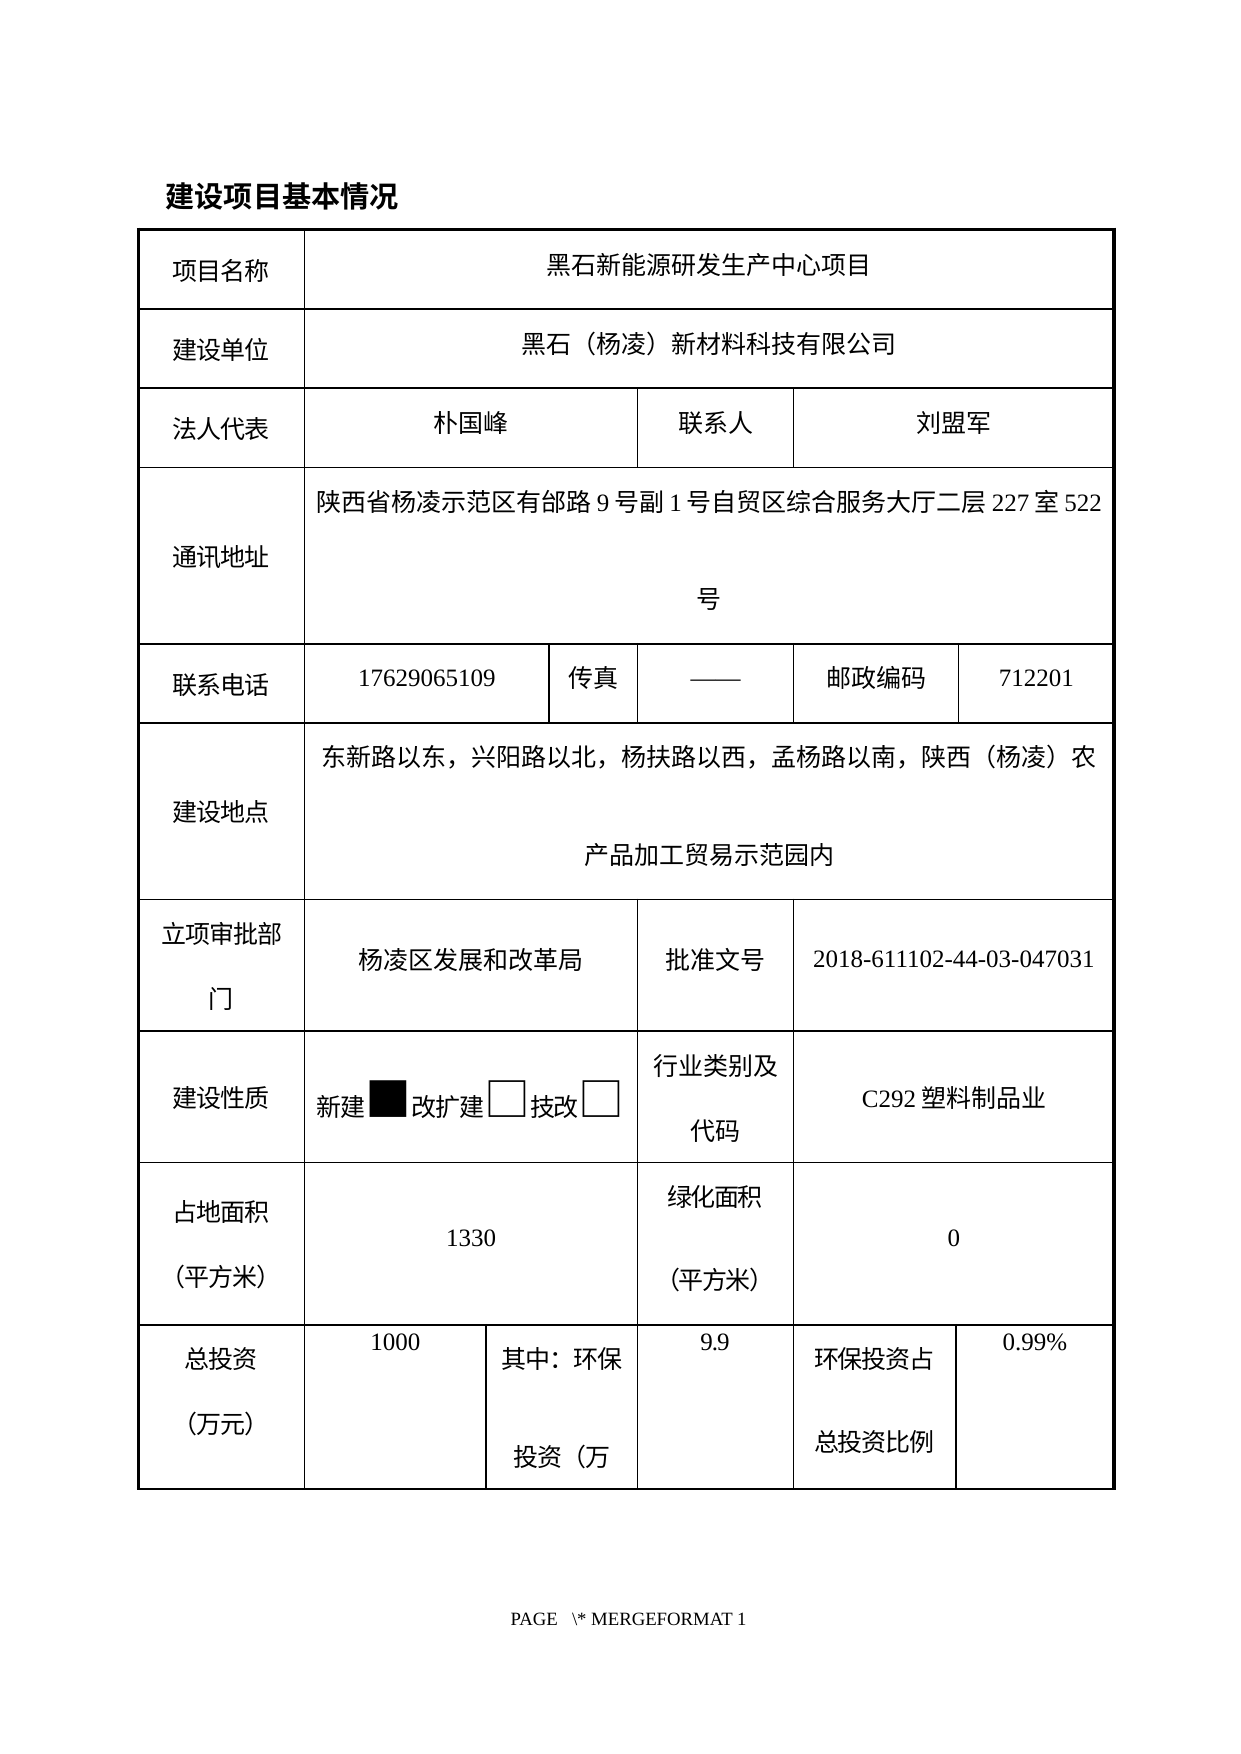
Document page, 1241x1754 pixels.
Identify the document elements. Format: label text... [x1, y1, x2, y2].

table_cell 黑石（杨凌）新材料科技有限公司 [305, 310, 1112, 387]
table_cell 其中：环保投资（万元） [487, 1326, 637, 1488]
table_cell 0.99% [957, 1326, 1112, 1488]
table_cell 0 [794, 1163, 1112, 1324]
table_cell 杨凌区发展和改革局 [305, 900, 637, 1030]
table_cell 9.9 [638, 1326, 793, 1488]
table_cell 1000 [305, 1326, 485, 1488]
table_cell 联系人 [638, 389, 793, 466]
table_cell 陕西省杨凌示范区有邰路9号副1号自贸区综合服务大厅二层227室522号 [305, 468, 1112, 643]
table_cell 邮政编码 [794, 645, 958, 722]
table_cell 行业类别及代码 [638, 1032, 793, 1162]
table_cell 环保投资占 总投资比例 [794, 1326, 955, 1488]
table_cell —— [638, 645, 793, 722]
text 建设项目基本情况 [165, 163, 1087, 228]
table_cell 传真 [550, 645, 637, 722]
table_cell 立项审批部门 [140, 900, 304, 1030]
table_cell 批准文号 [638, 900, 793, 1030]
table_cell 建设性质 [140, 1032, 304, 1162]
table_cell 2018-611102-44-03-047031 [794, 900, 1112, 1030]
table_cell 建设单位 [140, 310, 304, 387]
table_cell 法人代表 [140, 389, 304, 466]
table_cell 新建■改扩建□技改□ [305, 1032, 637, 1162]
table_cell 总投资 （万元） [140, 1326, 304, 1488]
table_cell 联系电话 [140, 645, 304, 722]
table_cell 712201 [959, 645, 1112, 722]
table_cell 东新路以东，兴阳路以北，杨扶路以西，孟杨路以南，陕西（杨凌）农产品加工贸易示范园内 [305, 724, 1112, 898]
table_cell 占地面积 （平方米） [140, 1163, 304, 1324]
table_cell C292塑料制品业 [794, 1032, 1112, 1162]
table_cell 通讯地址 [140, 468, 304, 643]
table_cell 朴国峰 [305, 389, 637, 466]
table_cell 建设地点 [140, 724, 304, 898]
table_cell 1330 [305, 1163, 637, 1324]
table_header 项目名称 [140, 231, 304, 308]
table_cell 刘盟军 [794, 389, 1112, 466]
table_header 黑石新能源研发生产中心项目 [305, 231, 1112, 308]
table_cell 绿化面积 （平方米） [638, 1163, 793, 1324]
table_cell 17629065109 [305, 645, 548, 722]
